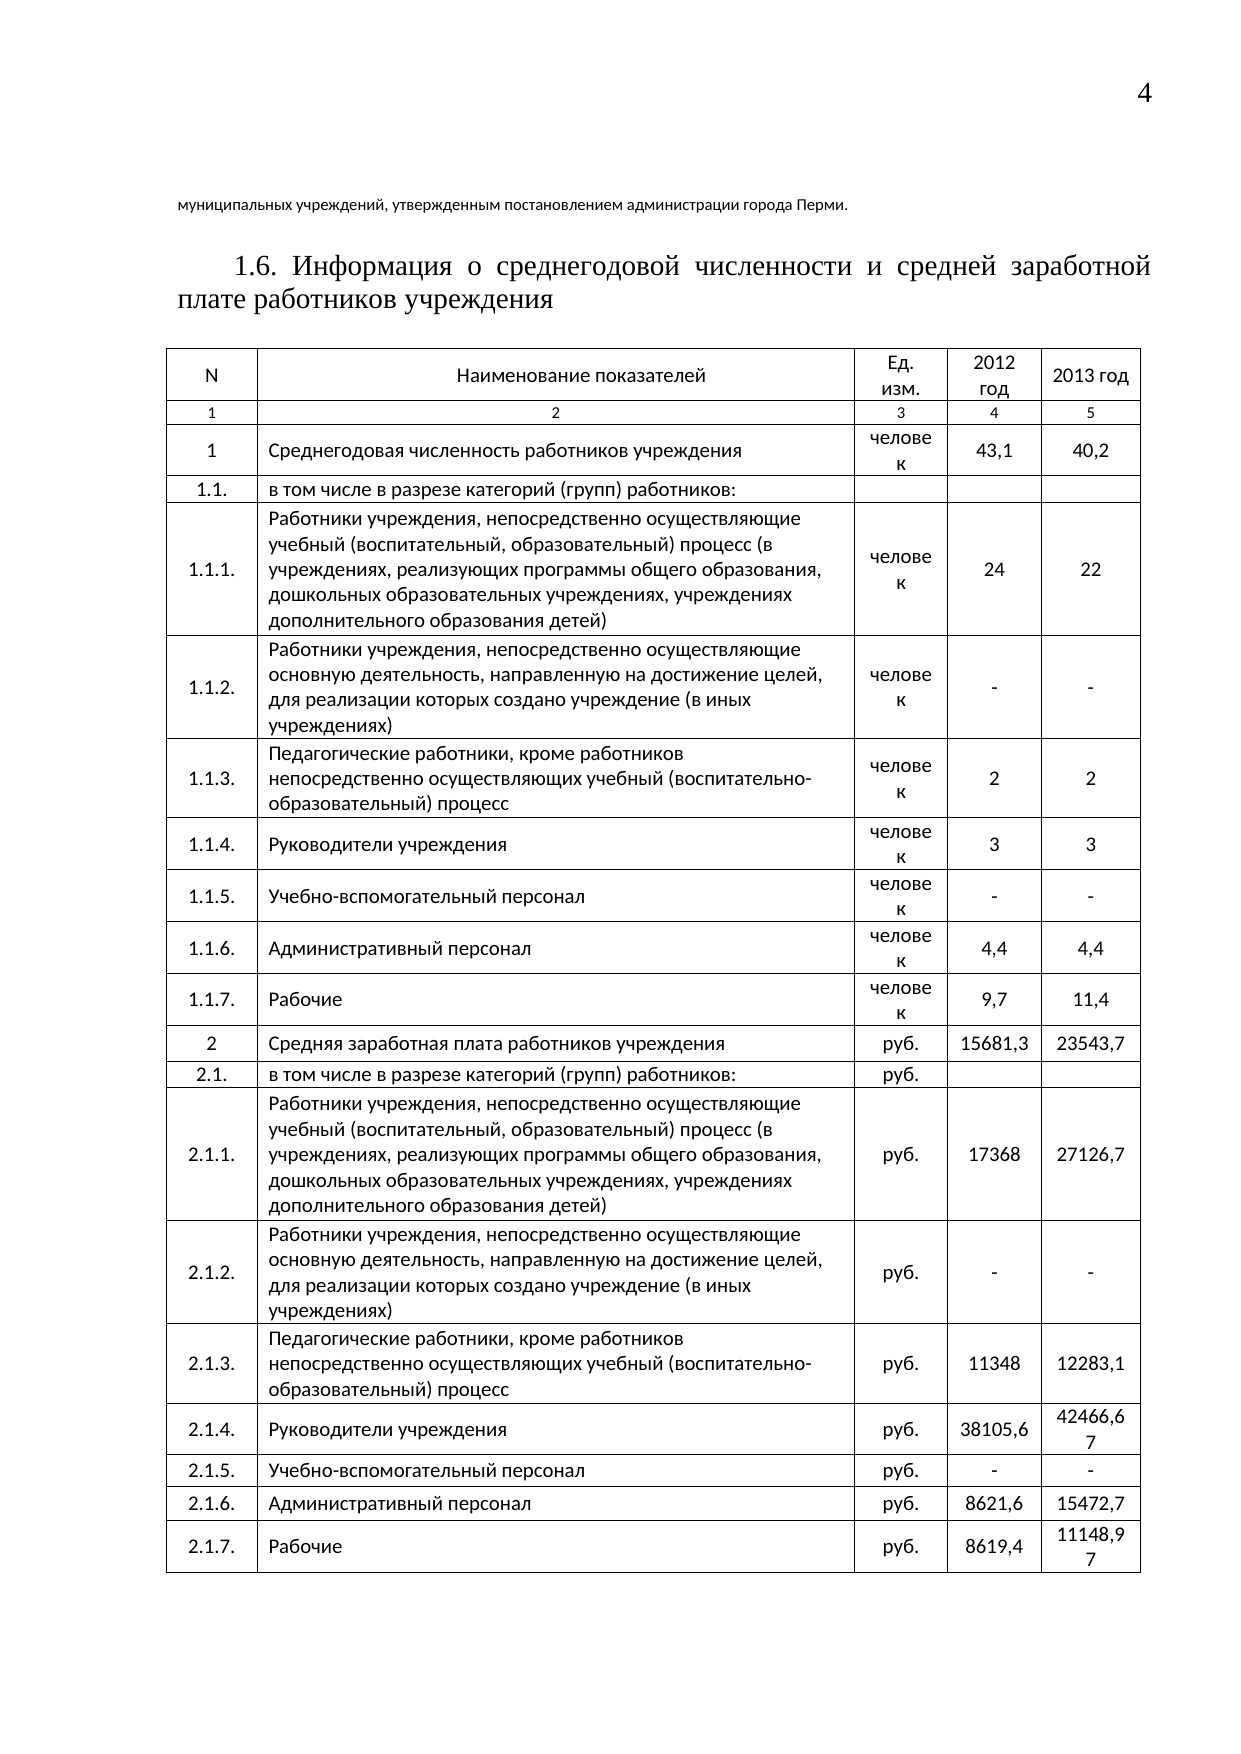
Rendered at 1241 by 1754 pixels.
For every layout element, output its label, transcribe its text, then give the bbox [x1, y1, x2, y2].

table_cell 2 [948, 739, 1041, 817]
table_cell 1.1.6. [167, 922, 257, 973]
table_cell человек [855, 870, 947, 921]
table_cell 1.1.5. [167, 870, 257, 921]
table_cell Рабочие [258, 974, 854, 1025]
table_cell 3 [855, 401, 947, 423]
table_cell Работники учреждения, непосредственно осуществляющие учебный (воспитательный, образовательный) процесс (в учреждениях, реализующих программы общего образования, дошкольных образовательных учреждениях, учреждениях дополнительного образования детей) [258, 1088, 854, 1220]
table_cell Среднегодовая численность работников учреждения [258, 425, 854, 475]
table_cell Административный персонал [258, 1487, 854, 1520]
table_cell [1042, 1062, 1140, 1087]
table_cell 2.1.5. [167, 1455, 257, 1486]
table_cell 11348 [948, 1324, 1041, 1402]
table_cell человек [855, 922, 947, 973]
table_cell руб. [855, 1487, 947, 1520]
table_cell 1.1.2. [167, 636, 257, 737]
table_cell - [948, 870, 1041, 921]
table_cell руб. [855, 1062, 947, 1087]
table_cell Руководители учреждения [258, 1404, 854, 1454]
table_cell человек [855, 818, 947, 869]
table_cell 17368 [948, 1088, 1041, 1220]
table_cell 3 [1042, 818, 1140, 869]
table_cell 11,4 [1042, 974, 1140, 1025]
table_cell [948, 1062, 1041, 1087]
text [177, 194, 1152, 214]
table_cell в том числе в разрезе категорий (групп) работников: [258, 476, 854, 502]
table_cell руб. [855, 1521, 947, 1572]
table_cell 2.1.2. [167, 1221, 257, 1323]
table_header 2012 год [948, 349, 1041, 400]
table_header Наименование показателей [258, 349, 854, 400]
table_cell [948, 476, 1041, 502]
table_cell Работники учреждения, непосредственно осуществляющие основную деятельность, направленную на достижение целей, для реализации которых создано учреждение (в иных учреждениях) [258, 1221, 854, 1323]
table_cell Административный персонал [258, 922, 854, 973]
table_cell человек [855, 425, 947, 475]
table_cell 24 [948, 503, 1041, 635]
table_cell 2 [258, 401, 854, 423]
table_cell - [948, 1455, 1041, 1486]
table_cell 2.1.1. [167, 1088, 257, 1220]
table_cell - [1042, 1455, 1140, 1486]
table_cell 2.1.4. [167, 1404, 257, 1454]
table_cell 2 [167, 1026, 257, 1061]
table_cell 1 [167, 401, 257, 423]
table_cell [1042, 476, 1140, 502]
table_header N [167, 349, 257, 400]
table_header Ед. изм. [855, 349, 947, 400]
table_cell - [948, 636, 1041, 737]
table_cell 27126,7 [1042, 1088, 1140, 1220]
table_cell 1.1. [167, 476, 257, 502]
text 1.6. Информация о среднегодовой численности и средней заработной плате работников учреждения [177, 248, 1152, 315]
table_cell Работники учреждения, непосредственно осуществляющие учебный (воспитательный, образовательный) процесс (в учреждениях, реализующих программы общего образования, дошкольных образовательных учреждениях, учреждениях дополнительного образования детей) [258, 503, 854, 635]
table_header 2013 год [1042, 349, 1140, 400]
table_cell - [1042, 636, 1140, 737]
table_cell 4,4 [1042, 922, 1140, 973]
table_cell руб. [855, 1324, 947, 1402]
table_cell Руководители учреждения [258, 818, 854, 869]
table_cell человек [855, 974, 947, 1025]
table_cell руб. [855, 1221, 947, 1323]
table_cell в том числе в разрезе категорий (групп) работников: [258, 1062, 854, 1087]
table_cell 22 [1042, 503, 1140, 635]
table_cell 2 [1042, 739, 1140, 817]
table_cell 40,2 [1042, 425, 1140, 475]
table_cell руб. [855, 1455, 947, 1486]
table_cell 2.1.3. [167, 1324, 257, 1402]
table_cell Работники учреждения, непосредственно осуществляющие основную деятельность, направленную на достижение целей, для реализации которых создано учреждение (в иных учреждениях) [258, 636, 854, 737]
table_cell 42466,67 [1042, 1404, 1140, 1454]
table_cell 1.1.7. [167, 974, 257, 1025]
table_cell Рабочие [258, 1521, 854, 1572]
table_cell 4,4 [948, 922, 1041, 973]
table_cell - [1042, 870, 1140, 921]
table_cell 5 [1042, 401, 1140, 423]
table_cell руб. [855, 1088, 947, 1220]
table_cell 38105,6 [948, 1404, 1041, 1454]
table_cell - [1042, 1221, 1140, 1323]
table_cell 43,1 [948, 425, 1041, 475]
table_cell 3 [948, 818, 1041, 869]
table_cell 4 [948, 401, 1041, 423]
table_cell Педагогические работники, кроме работников непосредственно осуществляющих учебный (воспитательно-образовательный) процесс [258, 1324, 854, 1402]
table_cell человек [855, 636, 947, 737]
table_cell 1.1.4. [167, 818, 257, 869]
table_cell 12283,1 [1042, 1324, 1140, 1402]
table_cell 1.1.1. [167, 503, 257, 635]
table_cell 1.1.3. [167, 739, 257, 817]
table_cell 2.1.7. [167, 1521, 257, 1572]
table_cell [855, 476, 947, 502]
table_cell 9,7 [948, 974, 1041, 1025]
table_cell 8619,4 [948, 1521, 1041, 1572]
table_cell 2.1.6. [167, 1487, 257, 1520]
table_cell Средняя заработная плата работников учреждения [258, 1026, 854, 1061]
table_cell руб. [855, 1404, 947, 1454]
table_cell - [948, 1221, 1041, 1323]
table_cell 8621,6 [948, 1487, 1041, 1520]
table_cell человек [855, 503, 947, 635]
table_cell 15681,3 [948, 1026, 1041, 1061]
table_cell человек [855, 739, 947, 817]
table_cell Учебно-вспомогательный персонал [258, 1455, 854, 1486]
table_cell 2.1. [167, 1062, 257, 1087]
table_cell руб. [855, 1026, 947, 1061]
table_cell Учебно-вспомогательный персонал [258, 870, 854, 921]
table_cell 1 [167, 425, 257, 475]
table_cell 23543,7 [1042, 1026, 1140, 1061]
table_cell 11148,97 [1042, 1521, 1140, 1572]
table_cell Педагогические работники, кроме работников непосредственно осуществляющих учебный (воспитательно-образовательный) процесс [258, 739, 854, 817]
table_cell 15472,7 [1042, 1487, 1140, 1520]
